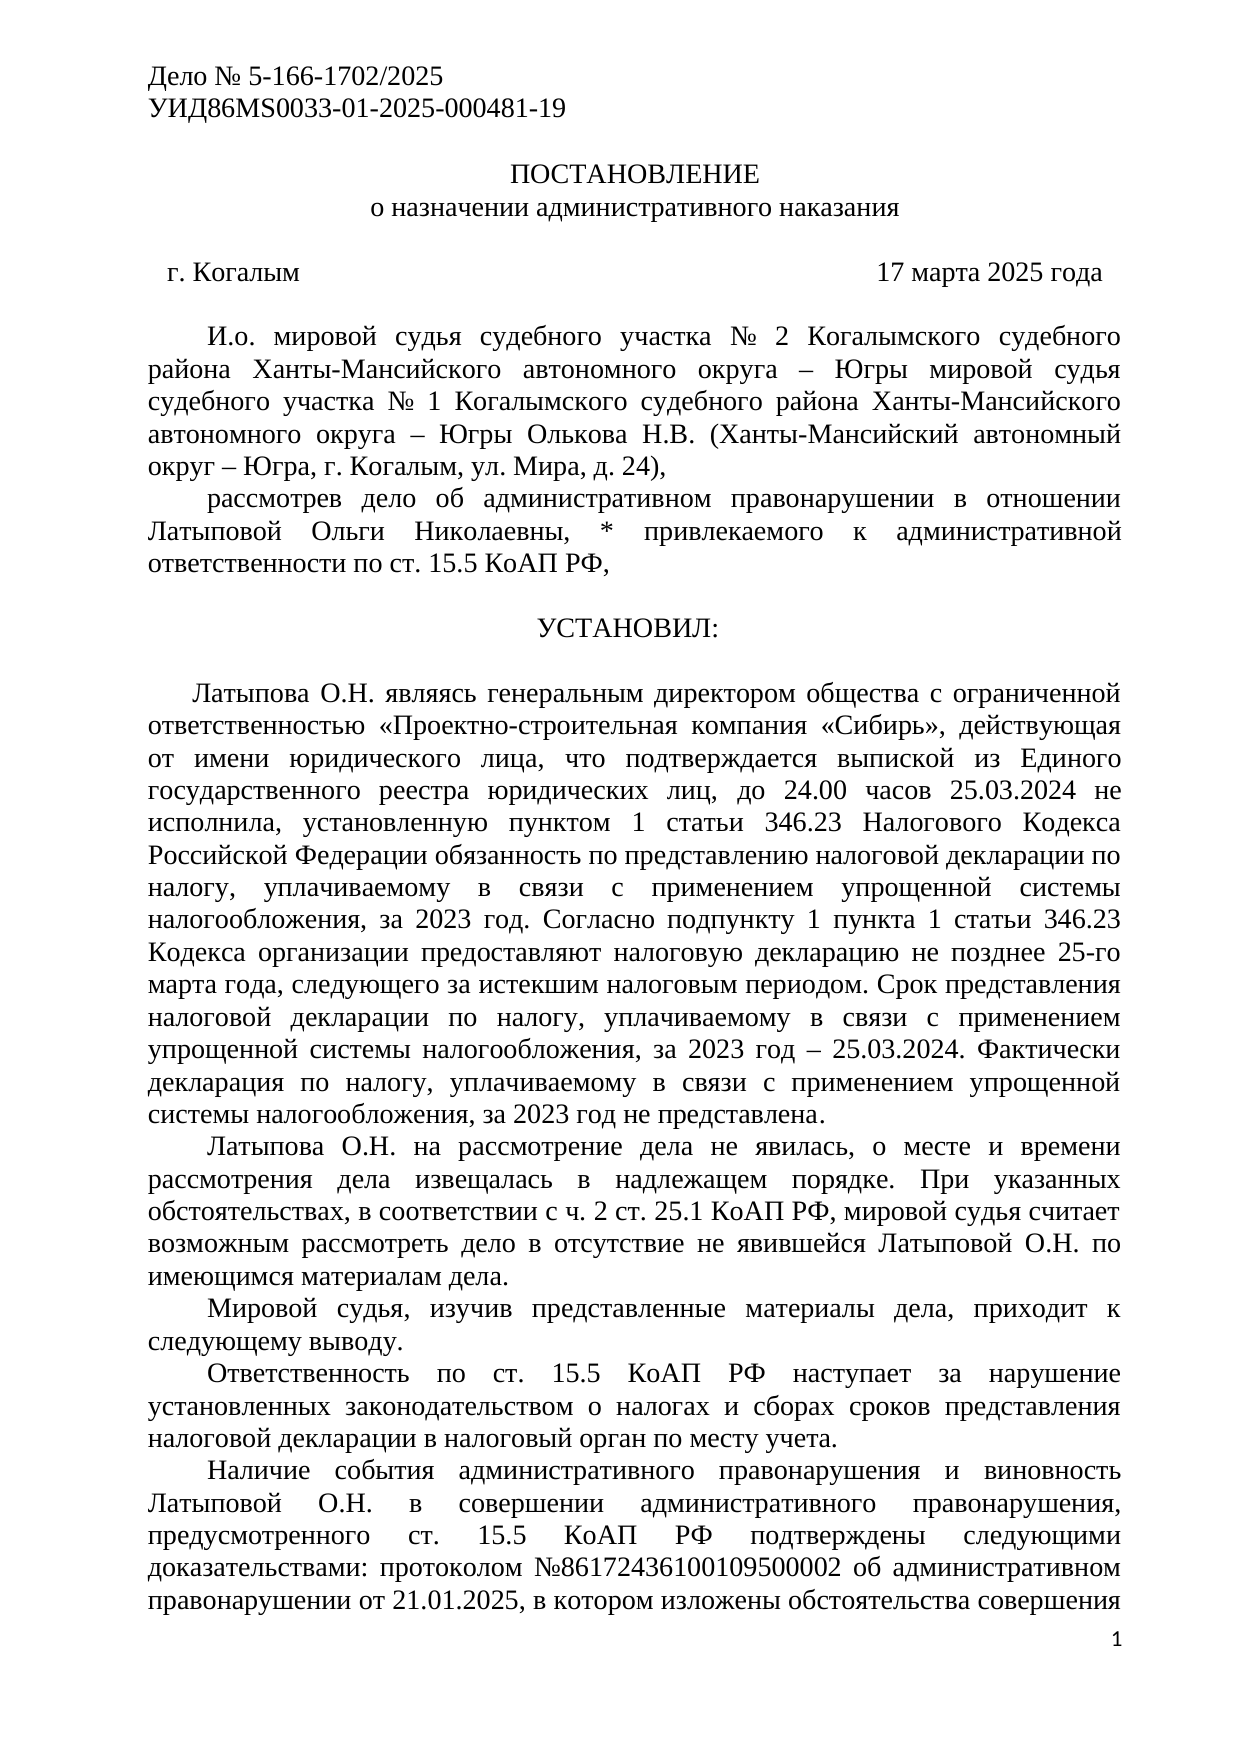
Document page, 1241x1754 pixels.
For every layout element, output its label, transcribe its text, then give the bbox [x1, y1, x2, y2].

text о назначении административного наказания [148, 190, 1122, 222]
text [148, 1453, 1122, 1615]
text Ответственность по ст. 15.5 КоАП РФ наступает за нарушение установленных законодательством о налогах и сборах сроков представления налоговой декларации в налоговый орган по месту учета. [148, 1356, 1122, 1453]
text И.о. мировой судья судебного участка № 2 Когалымского судебного района Ханты-Мансийского автономного округа – Югры мировой судья судебного участка № 1 Когалымского судебного района Ханты-Мансийского автономного округа – Югры Олькова Н.В. (Ханты-Мансийский автономный округ – Югра, г. Когалым, ул. Мира, д. 24), [148, 319, 1122, 481]
text ПОСТАНОВЛЕНИЕ [148, 157, 1122, 190]
text УСТАНОВИЛ: [148, 611, 1122, 643]
text г. Когалым 17 марта 2025 года [148, 255, 1122, 287]
title УИД86МS0033-01-2025-000481-19 [148, 92, 1122, 124]
text рассмотрев дело об административном правонарушении в отношении Латыповой Ольги Николаевны, * привлекаемого к административной ответственности по ст. 15.5 КоАП РФ, [148, 481, 1122, 579]
text Латыпова О.Н. на рассмотрение дела не явилась, о месте и времени рассмотрения дела извещалась в надлежащем порядке. При указанных обстоятельствах, в соответствии с ч. 2 ст. 25.1 КоАП РФ, мировой судья считает возможным рассмотреть дело в отсутствие не явившейся Латыповой О.Н. по имеющимся материалам дела. [148, 1129, 1122, 1291]
text Латыпова О.Н. являясь генеральным директором общества с ограниченной ответственностью «Проектно-строительная компания «Сибирь», действующая от имени юридического лица, что подтверждается выпиской из Единого государственного реестра юридических лиц, до 24.00 часов 25.03.2024 не исполнила, установленную пунктом 1 статьи 346.23 Налогового Кодекса Российской Федерации обязанность по представлению налоговой декларации по налогу, уплачиваемому в связи с применением упрощенной системы налогообложения, за 2023 год. Согласно подпункту 1 пункта 1 статьи 346.23 Кодекса организации предоставляют налоговую декларацию не позднее 25-го марта года, следующего за истекшим налоговым периодом. Срок представления налоговой декларации по налогу, уплачиваемому в связи с применением упрощенной системы налогообложения, за 2023 год – 25.03.2024. Фактически декларация по налогу, уплачиваемому в связи с применением упрощенной системы налогообложения, за 2023 год не представлена. [148, 676, 1122, 1129]
text Мировой судья, изучив представленные материалы дела, приходит к следующему выводу. [148, 1291, 1122, 1356]
title Дело № 5-166-1702/2025 [148, 59, 1122, 92]
